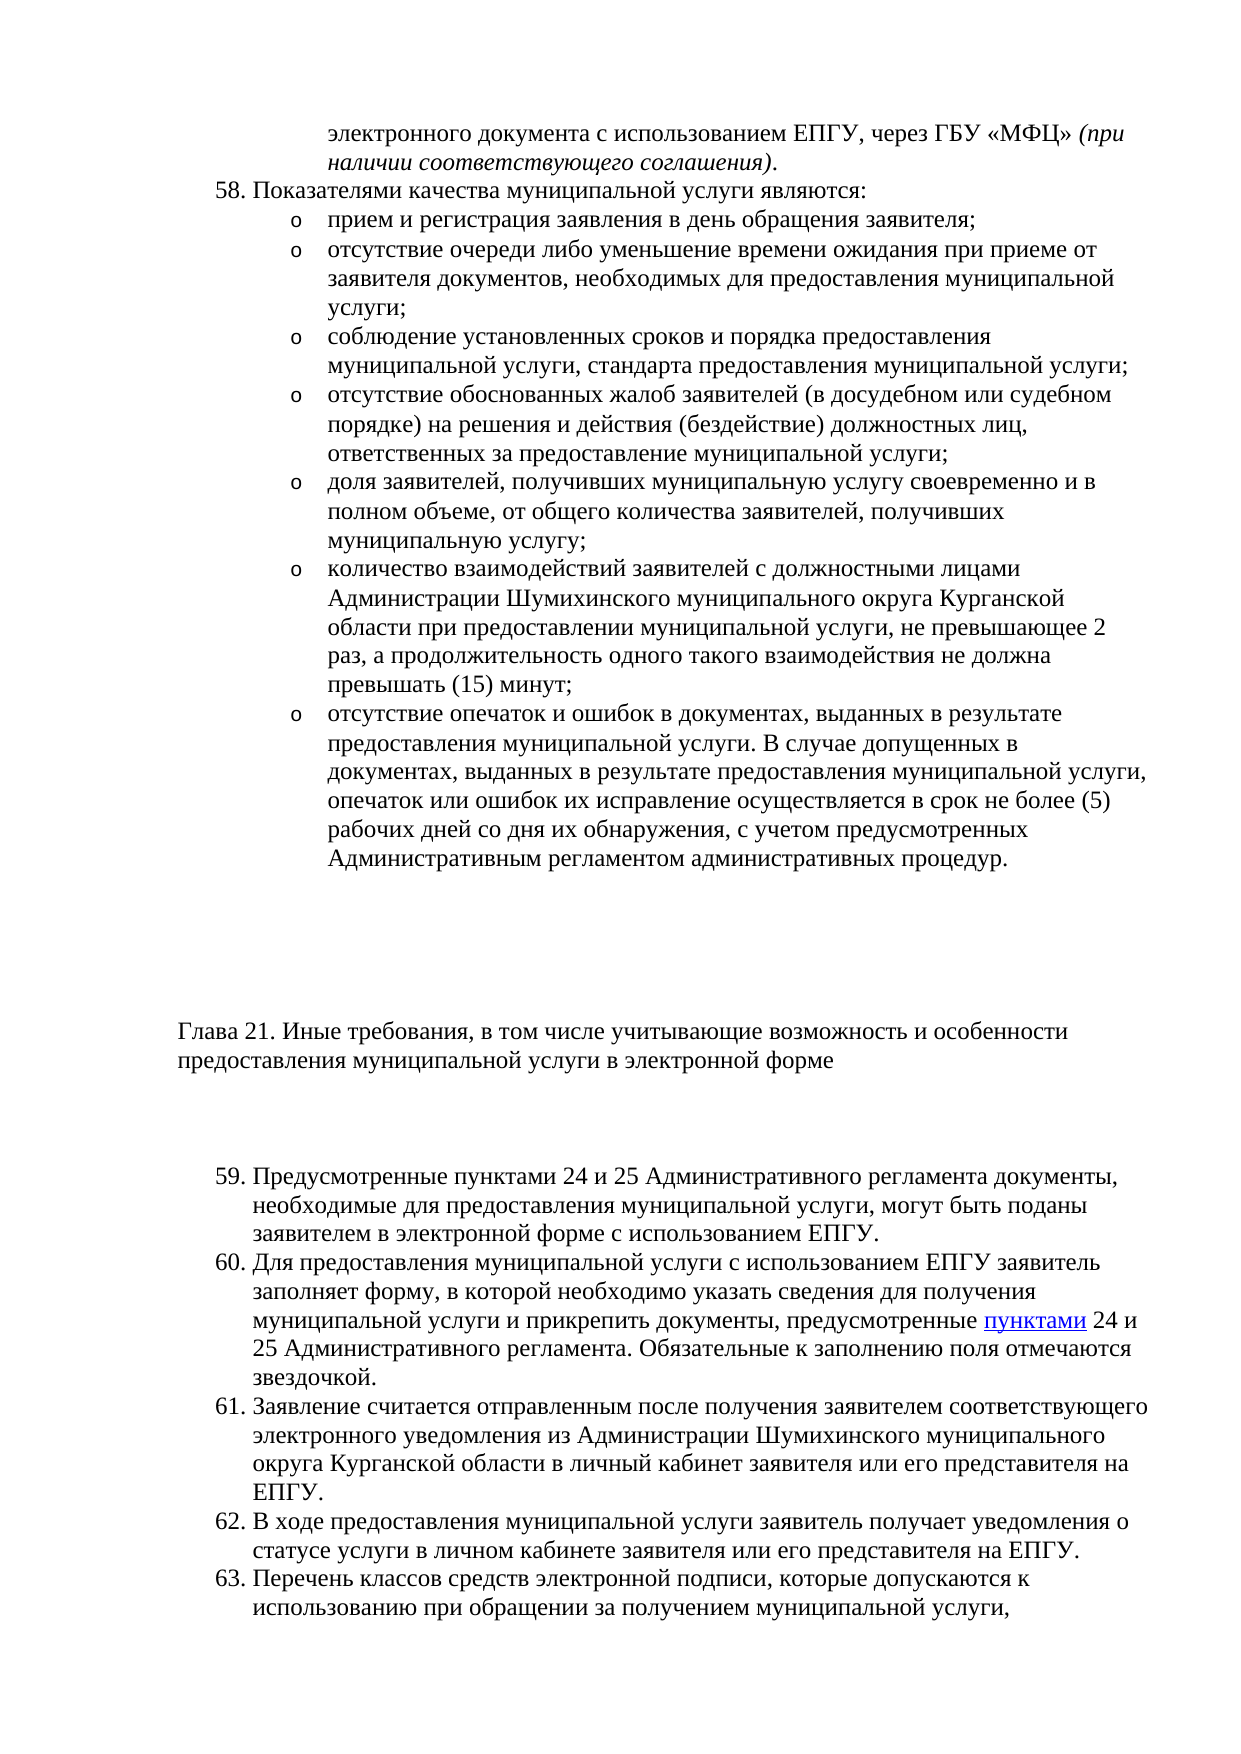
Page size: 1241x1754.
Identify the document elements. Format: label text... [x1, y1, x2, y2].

list Предусмотренные пунктами 24 и 25 Административного регламента документы, необходимые для предоставления муниципальной услуги, могут быть поданы заявителем в электронной форме с использованием ЕПГУ. [215, 1161, 1152, 1247]
list количество взаимодействий заявителей с должностными лицами Администрации Шумихинского муниципального округа Курганской области при предоставлении муниципальной услуги, не превышающее 2 раз, а продолжительность одного такого взаимодействия не должна превышать (15) минут; [290, 553, 1152, 698]
list отсутствие опечаток и ошибок в документах, выданных в результате предоставления муниципальной услуги. В случае допущенных в документах, выданных в результате предоставления муниципальной услуги, опечаток или ошибок их исправление осуществляется в срок не более (5) рабочих дней со дня их обнаружения, с учетом предусмотренных Административным регламентом административных процедур. [290, 698, 1152, 871]
list В ходе предоставления муниципальной услуги заявитель получает уведомления о статусе услуги в личном кабинете заявителя или его представителя на ЕПГУ. [215, 1506, 1152, 1563]
list доля заявителей, получивших муниципальную услугу своевременно и в полном объеме, от общего количества заявителей, получивших муниципальную услугу; [290, 466, 1152, 553]
list Для предоставления муниципальной услуги с использованием ЕПГУ заявитель заполняет форму, в которой необходимо указать сведения для получения муниципальной услуги и прикрепить документы, предусмотренные пунктами 24 и 25 Административного регламента. Обязательные к заполнению поля отмечаются звездочкой. [215, 1247, 1152, 1391]
list соблюдение установленных сроков и порядка предоставления муниципальной услуги, стандарта предоставления муниципальной услуги; [290, 321, 1152, 379]
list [290, 118, 1152, 176]
list прием и регистрация заявления в день обращения заявителя; [290, 204, 1152, 234]
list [215, 1563, 1152, 1621]
list отсутствие очереди либо уменьшение времени ожидания при приеме от заявителя документов, необходимых для предоставления муниципальной услуги; [290, 234, 1152, 321]
list Заявление считается отправленным после получения заявителем соответствующего электронного уведомления из Администрации Шумихинского муниципального округа Курганской области в личный кабинет заявителя или его представителя на ЕПГУ. [215, 1391, 1152, 1506]
text Глава 21. Иные требования, в том числе учитывающие возможность и особенности предоставления муниципальной услуги в электронной форме [177, 1016, 1152, 1074]
list Показателями качества муниципальной услуги являются: [215, 176, 1152, 204]
list отсутствие обоснованных жалоб заявителей (в досудебном или судебном порядке) на решения и действия (бездействие) должностных лиц, ответственных за предоставление муниципальной услуги; [290, 379, 1152, 466]
